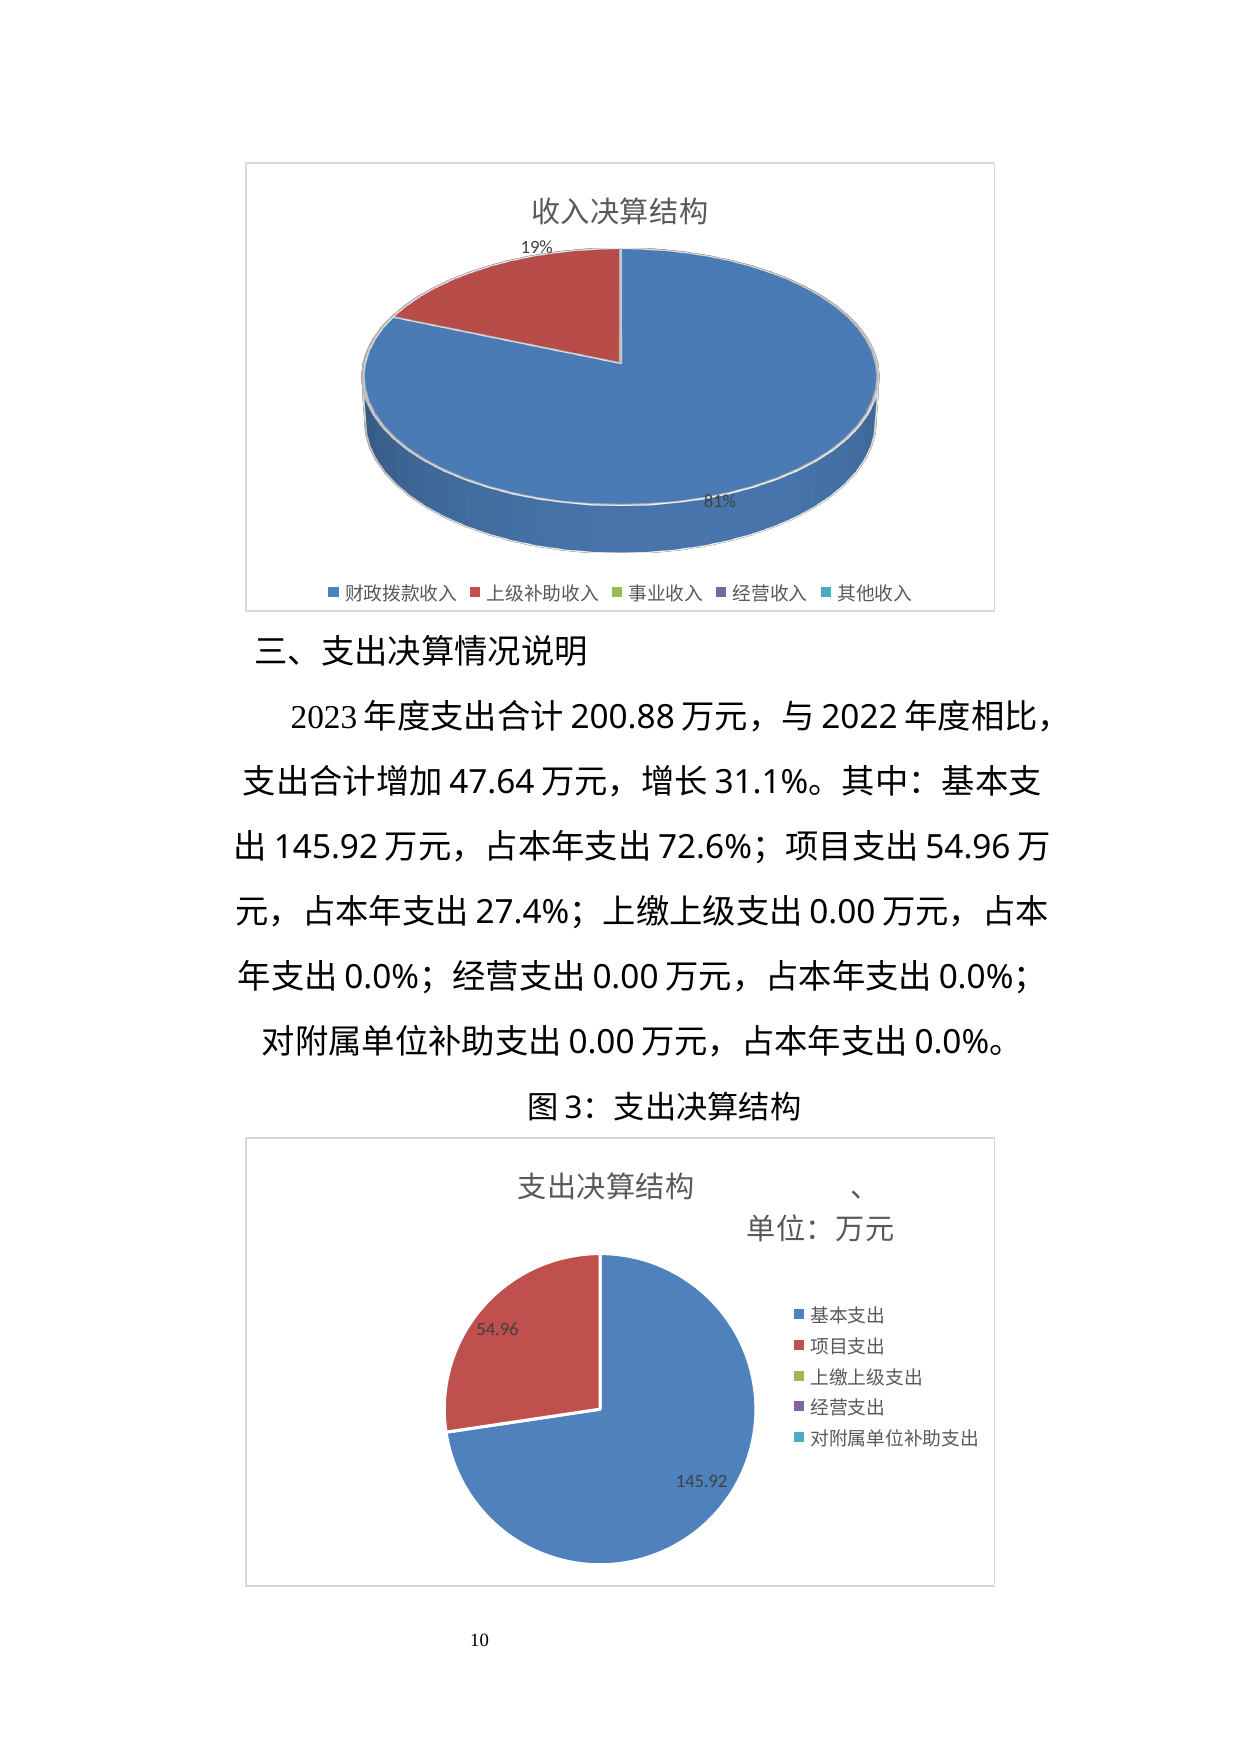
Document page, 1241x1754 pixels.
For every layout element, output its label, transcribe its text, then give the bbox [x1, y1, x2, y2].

text 图3：支出决算结构 [231, 1072, 1053, 1137]
text 三、支出决算情况说明 [187, 617, 1053, 682]
text 2023年度支出合计200.88万元，与2022年度相比，支出合计增加47.64万元，增长31.1%。其中：基本支出145.92万元，占本年支出72.6%；项目支出54.96万元，占本年支出27.4%；上缴上级支出0.00万元，占本年支出0.0%；经营支出0.00万元，占本年支出0.0%；对附属单位补助支出0.00万元，占本年支出0.0%。 [231, 682, 1053, 1072]
